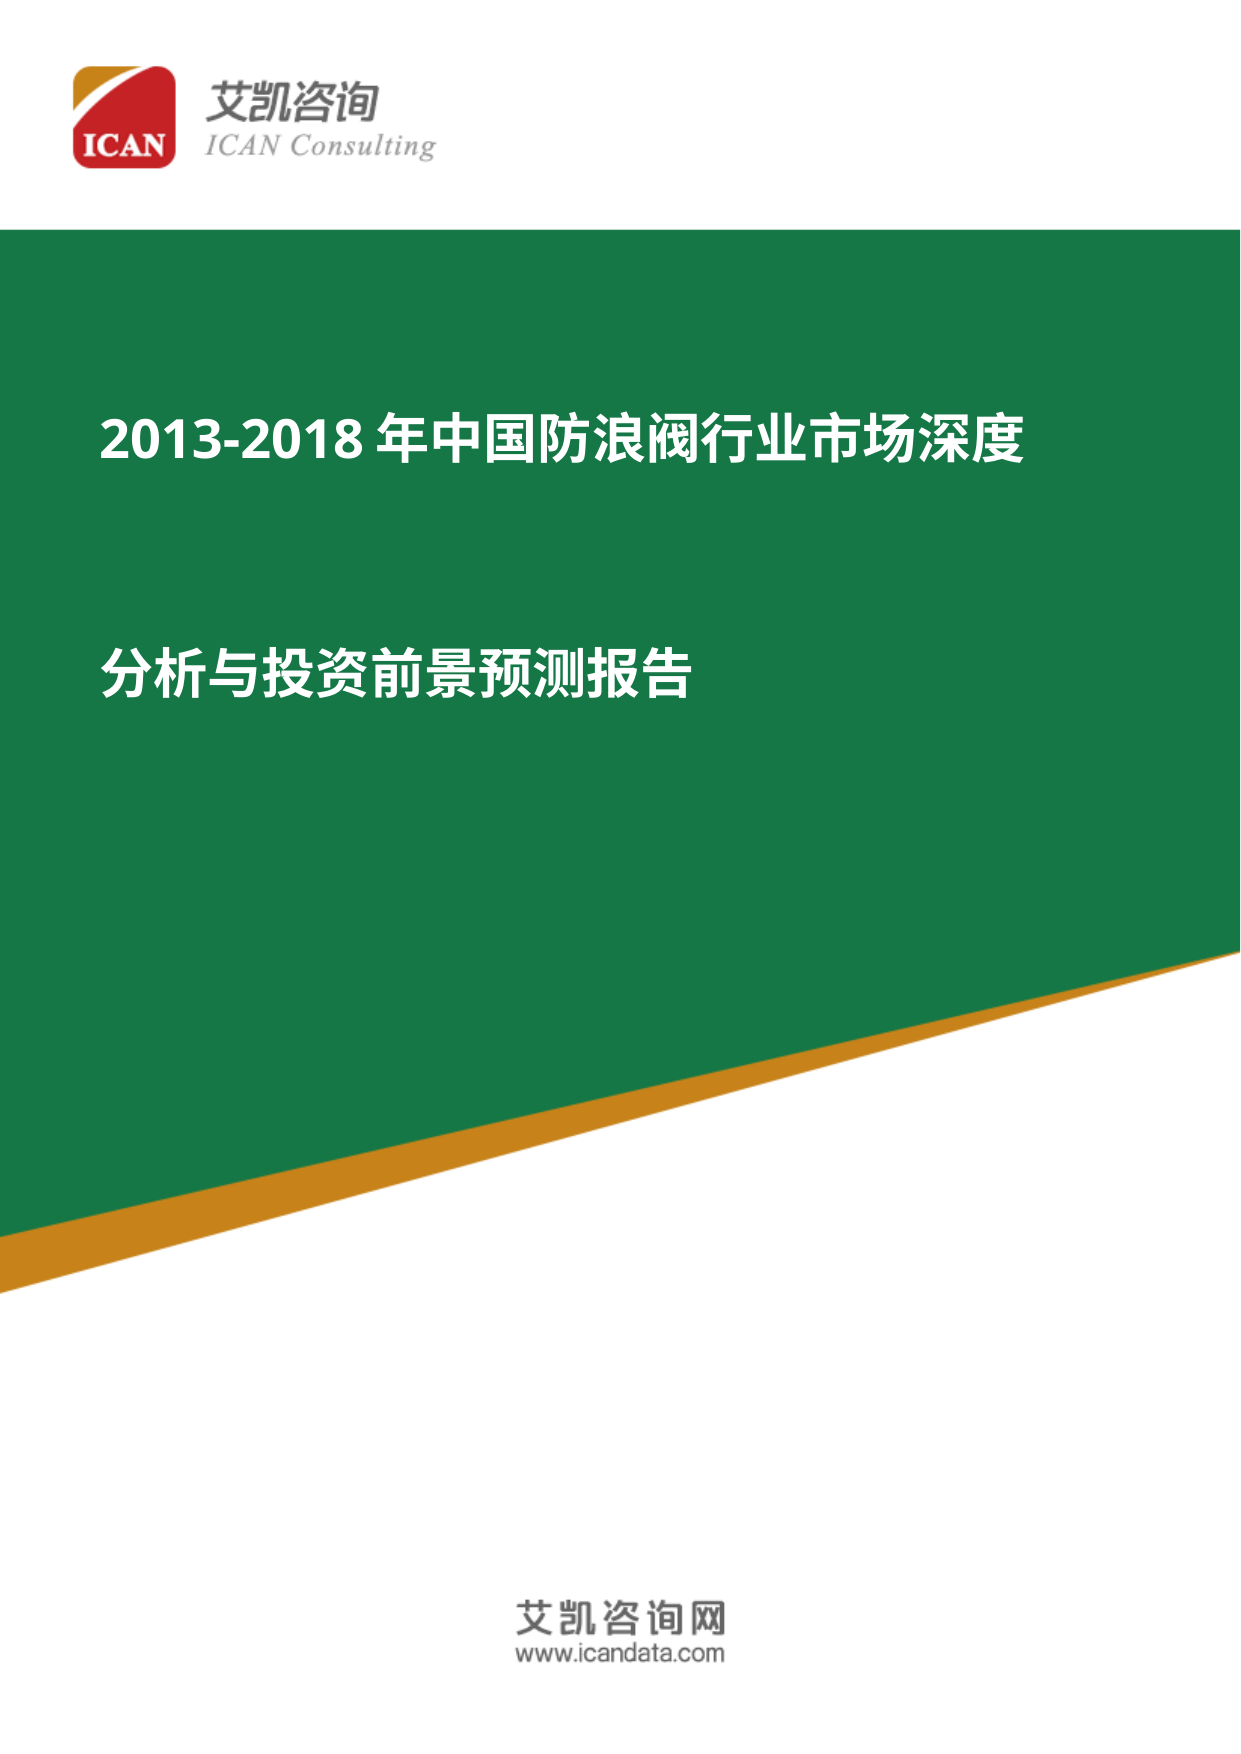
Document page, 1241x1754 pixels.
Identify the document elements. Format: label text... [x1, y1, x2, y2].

subtitle 2013-2018年中国防浪阀行业市场深度分析与投资前景预测报告 [99, 386, 1053, 718]
picture [0, 5, 1241, 1754]
